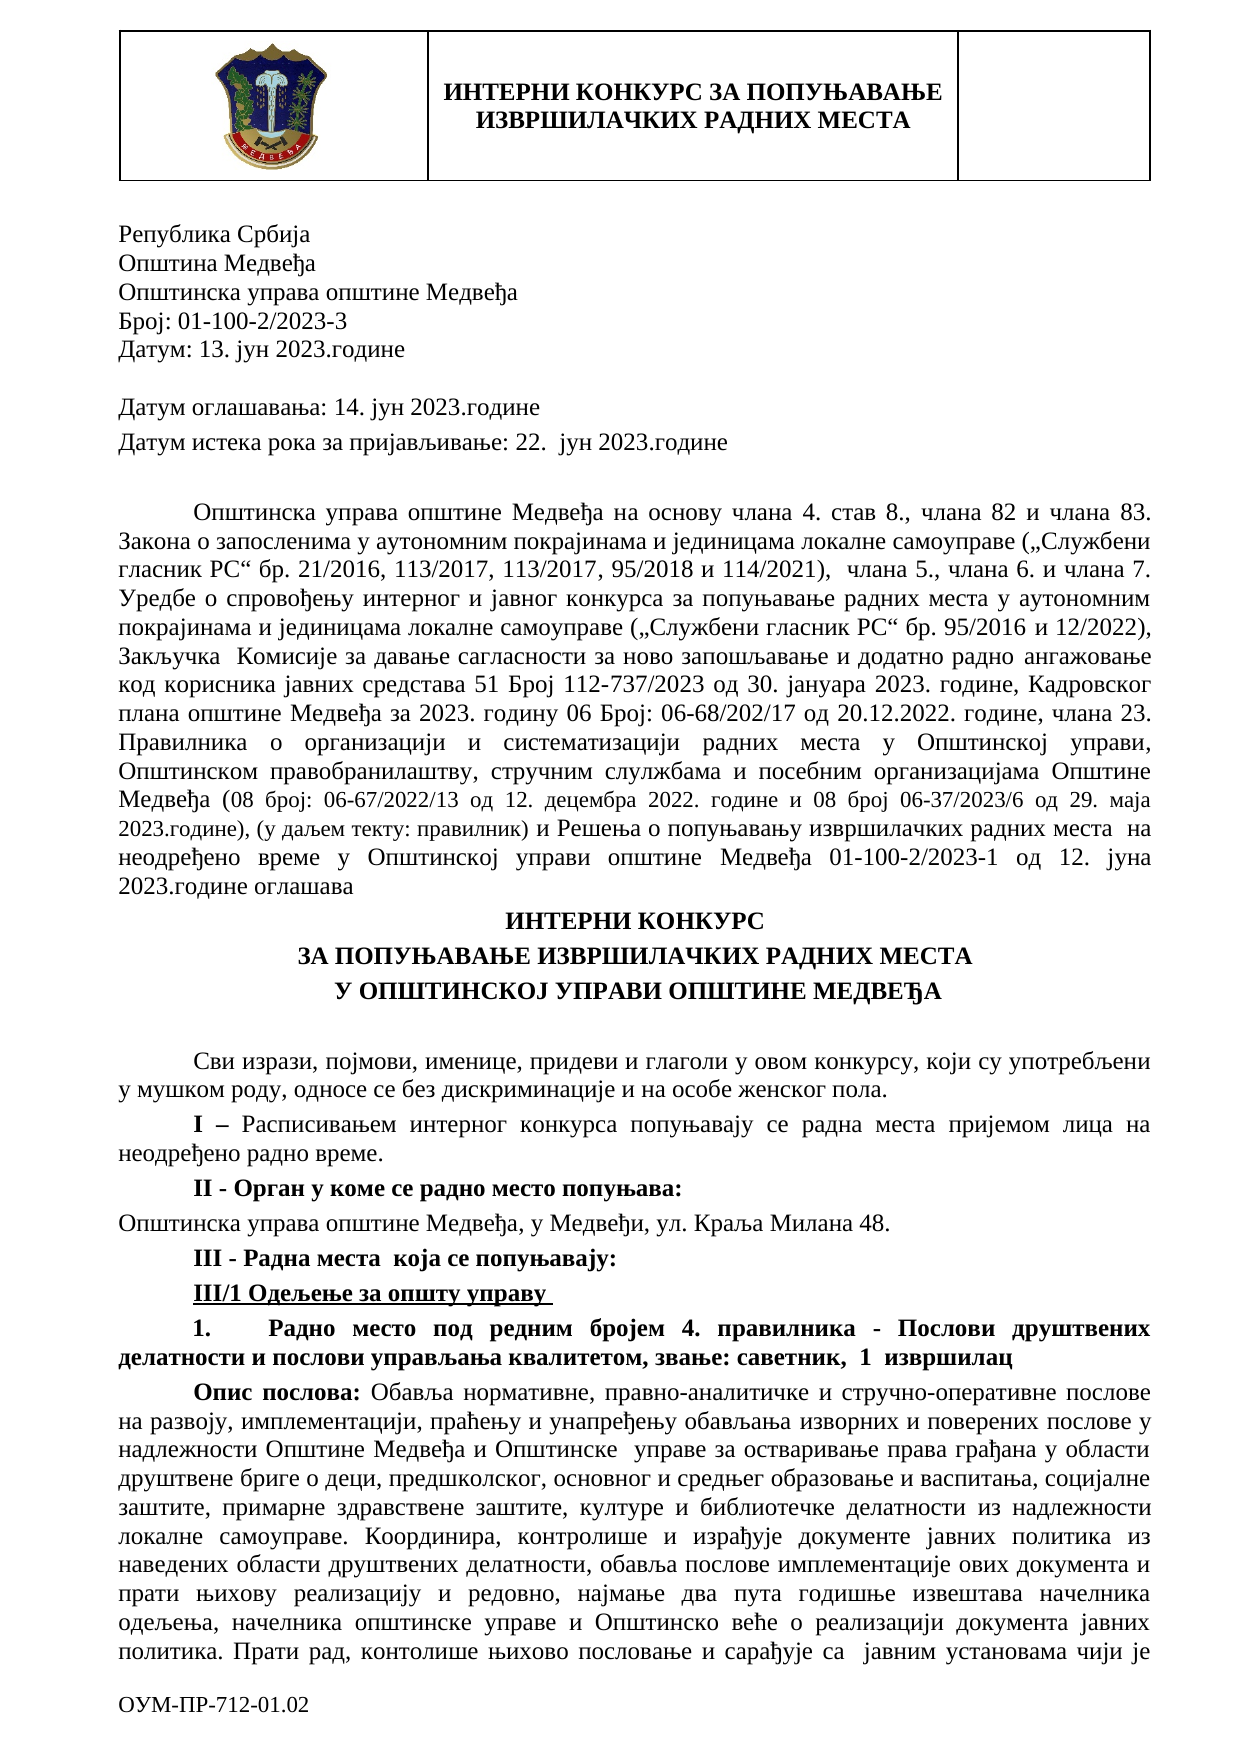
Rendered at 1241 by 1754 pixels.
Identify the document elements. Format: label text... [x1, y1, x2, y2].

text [118, 1377, 1152, 1664]
text Датум оглашавања: 14. јун 2023.године [118, 392, 1152, 421]
text Република Србија [118, 219, 1152, 248]
text Број: 01-100-2/2023-3 [118, 306, 1152, 334]
text Датум истека рока за пријављивање: 22. јун 2023.године [118, 427, 1152, 456]
picture [211, 41, 337, 170]
text Датум: 13. јун 2023.године [118, 334, 1152, 363]
text III/1 Одељење за општу управу [118, 1278, 1152, 1307]
text Сви изрази, појмови, именице, придеви и глаголи у овом конкурсу, који су употребљени у мушком роду, односе се без дискриминације и на особе женског пола. [118, 1046, 1152, 1103]
list Радно место под редним бројем 4. правилника - Послови друштвених делатности и послови управљања квалитетом, звање: саветник, 1 извршилац [118, 1313, 1152, 1371]
text Општинска управа општине Медвеђа на основу члана 4. став 8., члана 82 и члана 83. Закона о запосленима у аутономним покрајинама и јединицама локалне самоуправе („Службени гласник РС“ бр. 21/2016, 113/2017, 113/2017, 95/2018 и 114/2021), члана 5., члана 6. и члана 7. Уредбе о спровођењу интерног и јавног конкурса за попуњавање радних места у аутономним покрајинама и јединицама локалне самоуправе („Службени гласник РС“ бр. 95/2016 и 12/2022), Закључка Комисије за давање сагласности за ново запошљавање и додатно радно ангажовање код корисника јавних средстава 51 Број 112-737/2023 од 30. јануара 2023. године, Кадровског плана општине Медвеђа за 2023. годину 06 Број: 06-68/202/17 од 20.12.2022. године, члана 23. Правилника о организацији и систематизацији радних места у Општинској управи, Општинском правобранилаштву, стручним слулжбама и посебним организацијама Општине Медвеђа (08 број: 06-67/2022/13 од 12. децембра 2022. године и 08 број 06-37/2023/6 од 29. маја 2023.године), (у даљем текту: правилник) и Решења о попуњавању извршилачких радних места на неодређено време у Општинској управи општине Медвеђа 01-100-2/2023-1 од 12. јуна 2023.године оглашава [118, 497, 1152, 899]
text Oпштинска управа општине Медвеђа [118, 277, 1152, 306]
text У ОПШТИНСКОЈ УПРАВИ ОПШТИНЕ МЕДВЕЂА [118, 976, 1152, 1004]
text ЗА ПОПУЊАВАЊЕ ИЗВРШИЛАЧКИХ РАДНИХ МЕСТА [118, 941, 1152, 969]
text Општина Медвеђа [118, 248, 1152, 277]
text III - Радна места која се попуњавају: [118, 1243, 1152, 1272]
text I – Расписивањем интерног конкурса попуњавају се радна места пријемом лица на неодређено радно време. [118, 1109, 1152, 1167]
text Општинска управа општине Медвеђа, у Медвеђи, ул. Краља Милана 48. [118, 1208, 1152, 1237]
text ИНТЕРНИ КОНКУРС [118, 906, 1152, 934]
text II - Орган у коме се радно место попуњава: [118, 1173, 1152, 1202]
